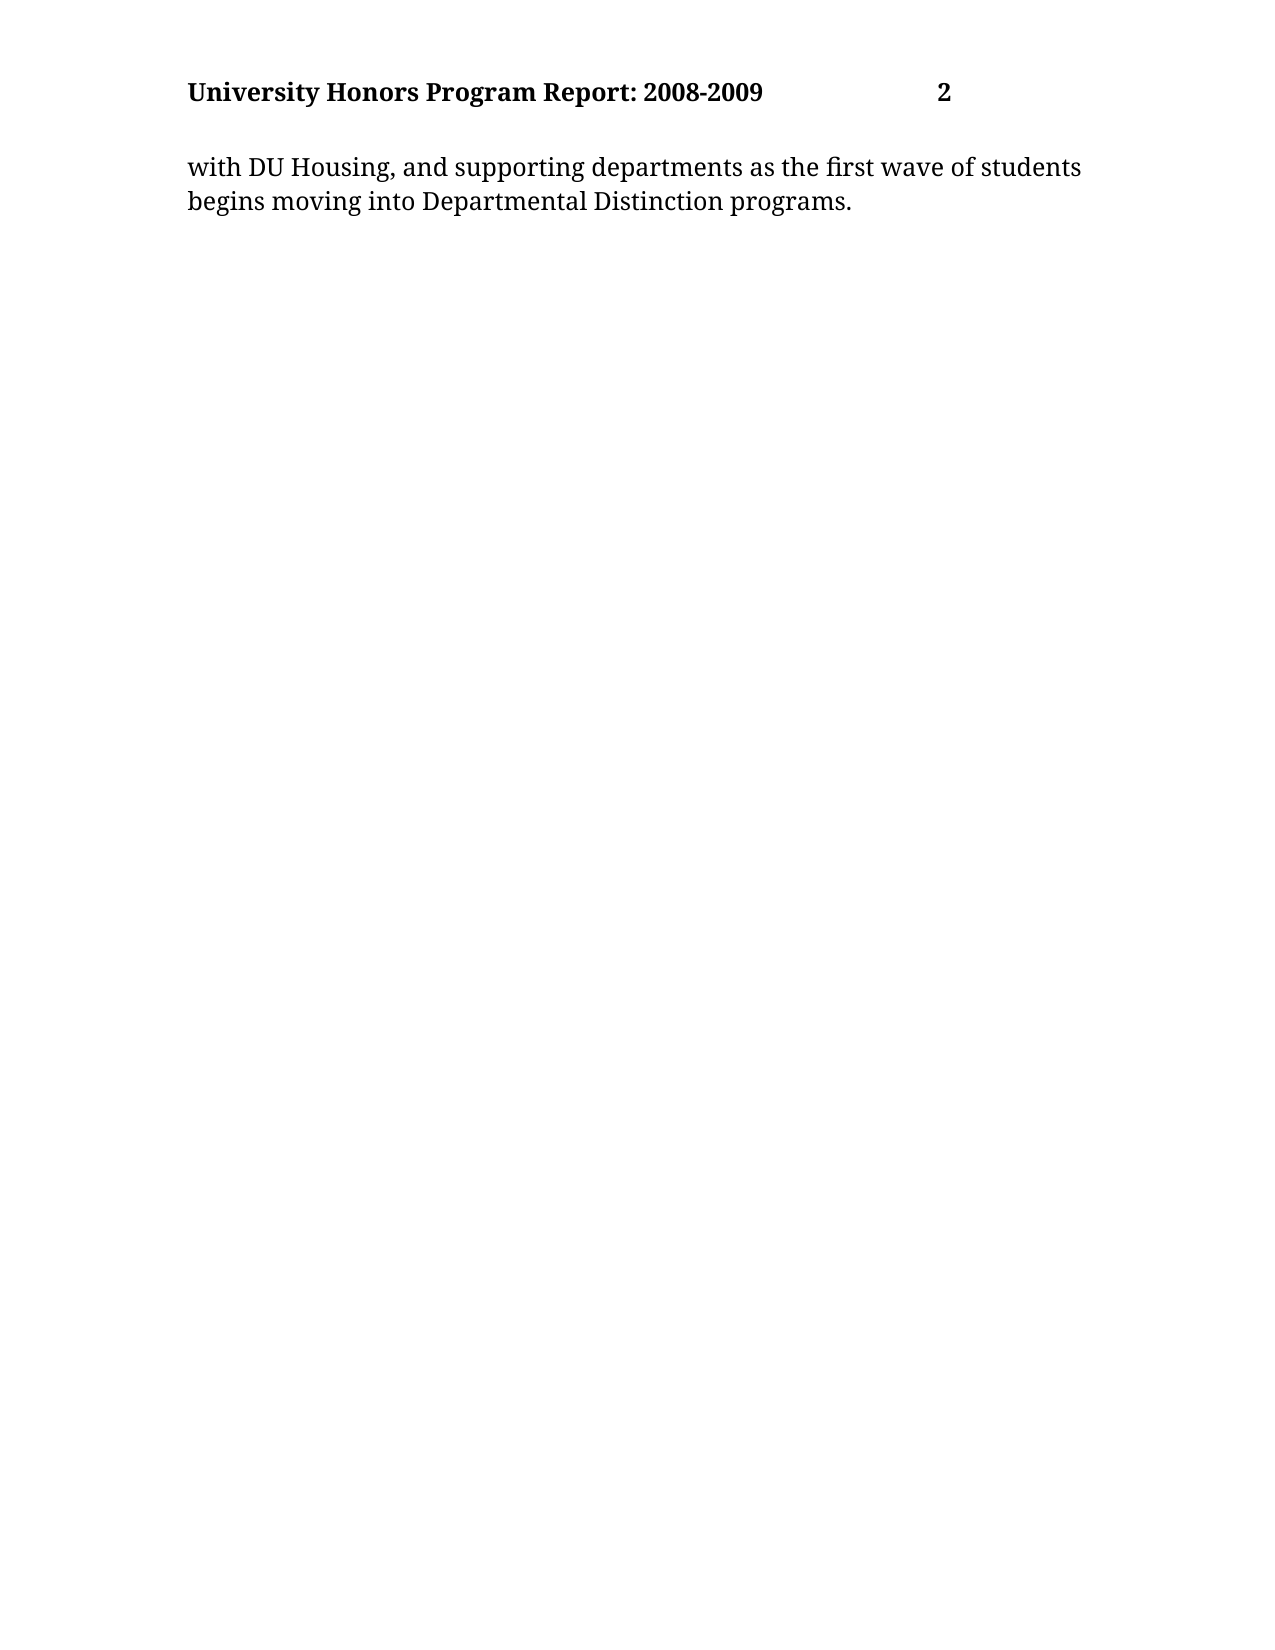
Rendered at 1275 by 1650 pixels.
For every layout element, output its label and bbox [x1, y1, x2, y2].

text [187, 150, 1087, 218]
